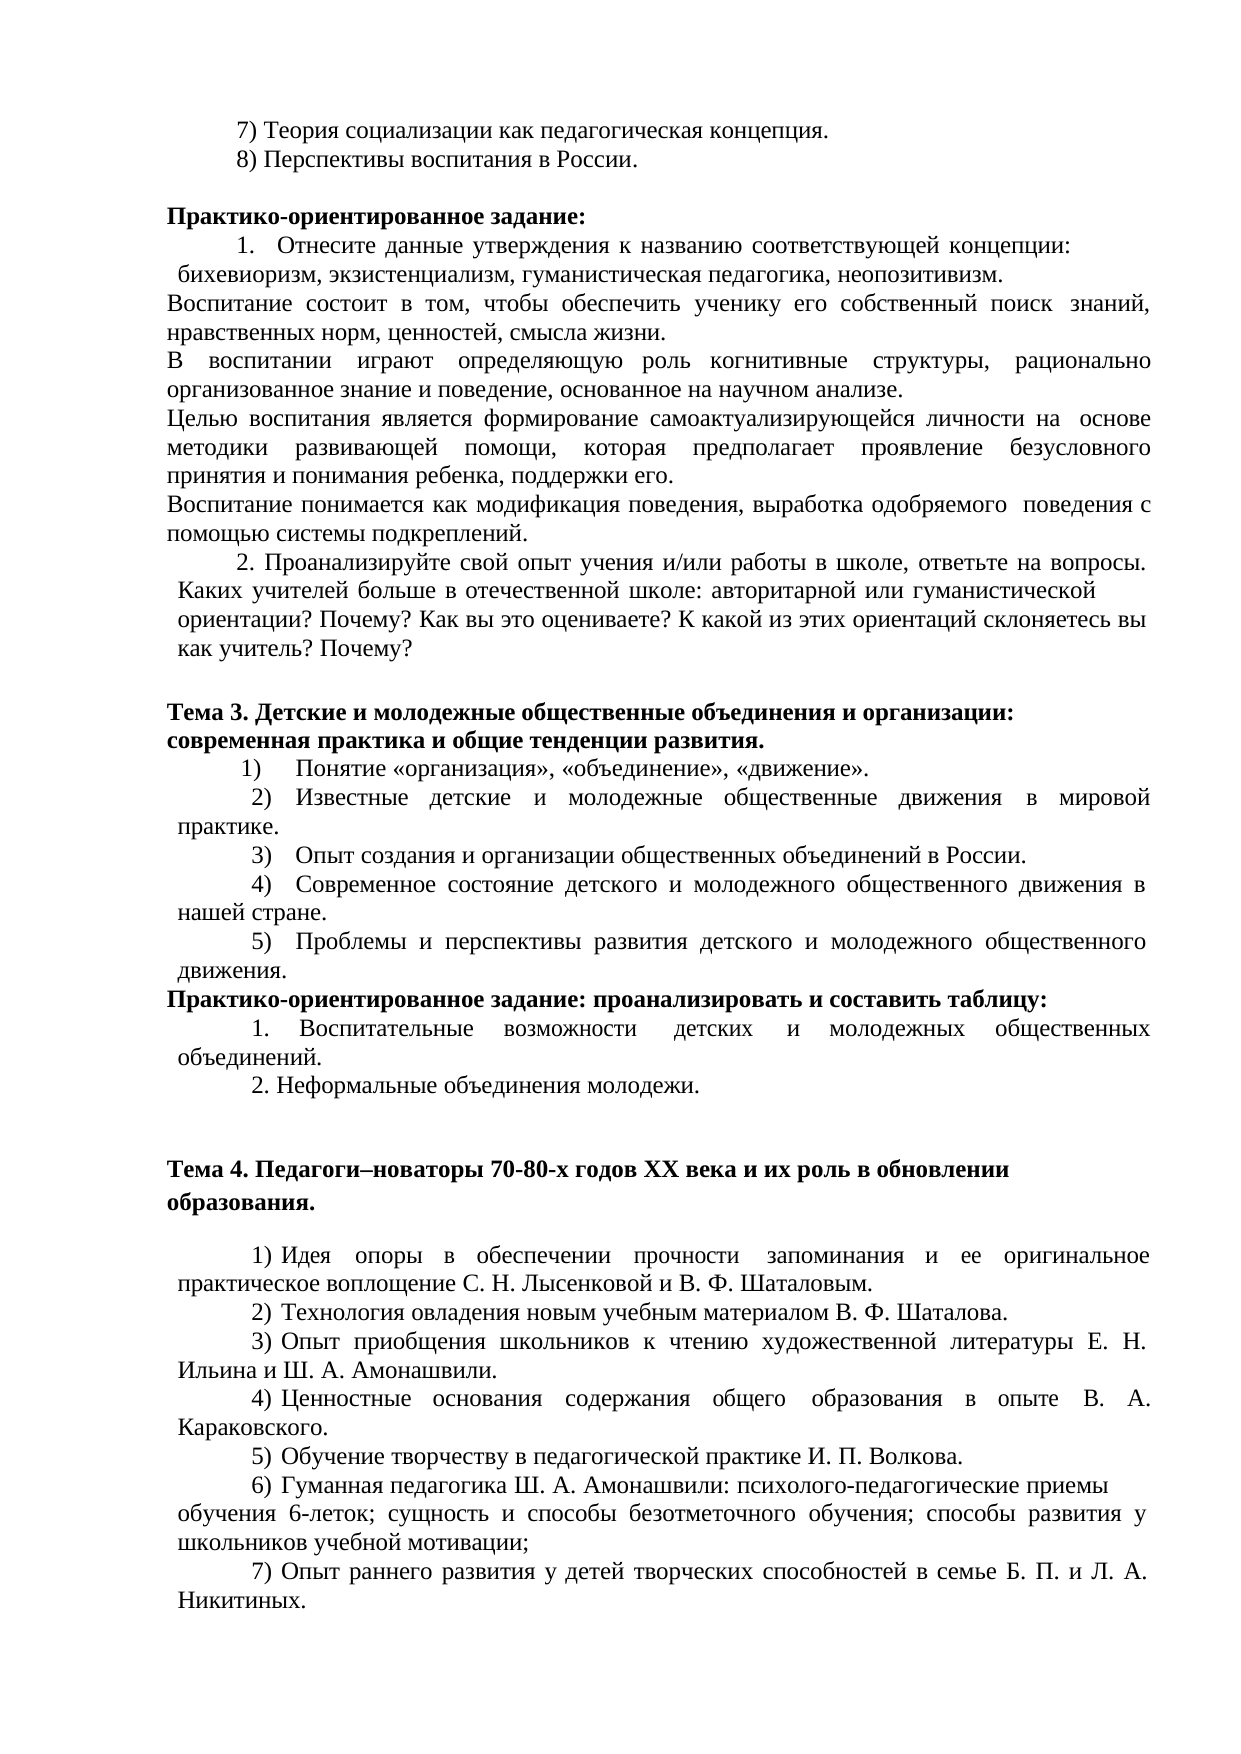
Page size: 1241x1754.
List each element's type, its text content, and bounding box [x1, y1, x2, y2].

list Понятие «организация», «объединение», «движение». [167, 754, 1163, 782]
text Практико-ориентированное задание: [167, 202, 1151, 231]
list Опыт раннего развития у детей творческих способностей в семье Б. П. и Л. А. Никитиных. [177, 1556, 1151, 1613]
list Ценностные основания содержания общего образования в опыте В. А. Караковского. [177, 1383, 1151, 1441]
list Проблемы и перспективы развития детского и молодежного общественного движения. [177, 926, 1151, 984]
text Целью воспитания является формирование самоактуализирующейся личности на основе методики развивающей помощи, которая предполагает проявление безусловного принятия и понимания ребенка, поддержки его. [167, 403, 1151, 489]
text Воспитание состоит в том, чтобы обеспечить ученику его собственный поиск знаний, нравственных норм, ценностей, смысла жизни. [167, 288, 1151, 346]
list Идея опоры в обеспечении прочности запоминания и ее оригинальное практическое воплощение С. Н. Лысенковой и В. Ф. Шаталовым. [177, 1240, 1152, 1297]
list Перспективы воспитания в России. [236, 144, 1163, 173]
list Опыт приобщения школьников к чтению художественной литературы Е. Н. Ильина и Ш. А. Амонашвили. [177, 1326, 1151, 1383]
list Опыт создания и организации общественных объединений в России. [251, 840, 1163, 869]
list Гуманная педагогика Ш. А. Амонашвили: психолого-педагогические приемы обучения 6-леток; сущность и способы безотметочного обучения; способы развития у школьников учебной мотивации; [177, 1470, 1152, 1556]
list Обучение творчеству в педагогической практике И. П. Волкова. [251, 1441, 1163, 1470]
list Отнесите данные утверждения к названию соответствующей концепции: бихевиоризм, экзистенциализм, гуманистическая педагогика, неопозитивизм. [177, 231, 1151, 288]
text Тема 3. Детские и молодежные общественные объединения и организации: современная практика и общие тенденции развития. [167, 697, 1152, 754]
text Тема 4. Педагоги–новаторы 70-80-х годов ХХ века и их роль в обновлении образования. [167, 1154, 1152, 1215]
list Известные детские и молодежные общественные движения в мировой практике. [177, 782, 1151, 840]
text Воспитание понимается как модификация поведения, выработка одобряемого поведения с помощью системы подкреплений. [167, 489, 1151, 547]
list Проанализируйте свой опыт учения и/или работы в школе, ответьте на вопросы. Каких учителей больше в отечественной школе: авторитарной или гуманистической ориентации? Почему? Как вы это оцениваете? К какой из этих ориентаций склоняетесь вы как учитель? Почему? [177, 547, 1152, 662]
list Воспитательные возможности детских и молодежных общественных объединений. [177, 1013, 1151, 1070]
list Неформальные объединения молодежи. [251, 1070, 1163, 1099]
list Технология овладения новым учебным материалом В. Ф. Шаталова. [251, 1297, 1163, 1326]
text В воспитании играют определяющую роль когнитивные структуры, рационально организованное знание и поведение, основанное на научном анализе. [167, 346, 1151, 403]
list Теория социализации как педагогическая концепция. [236, 115, 1163, 144]
list Современное состояние детского и молодежного общественного движения в нашей стране. [177, 869, 1151, 926]
text Практико-ориентированное задание: проанализировать и составить таблицу: [167, 984, 1163, 1013]
